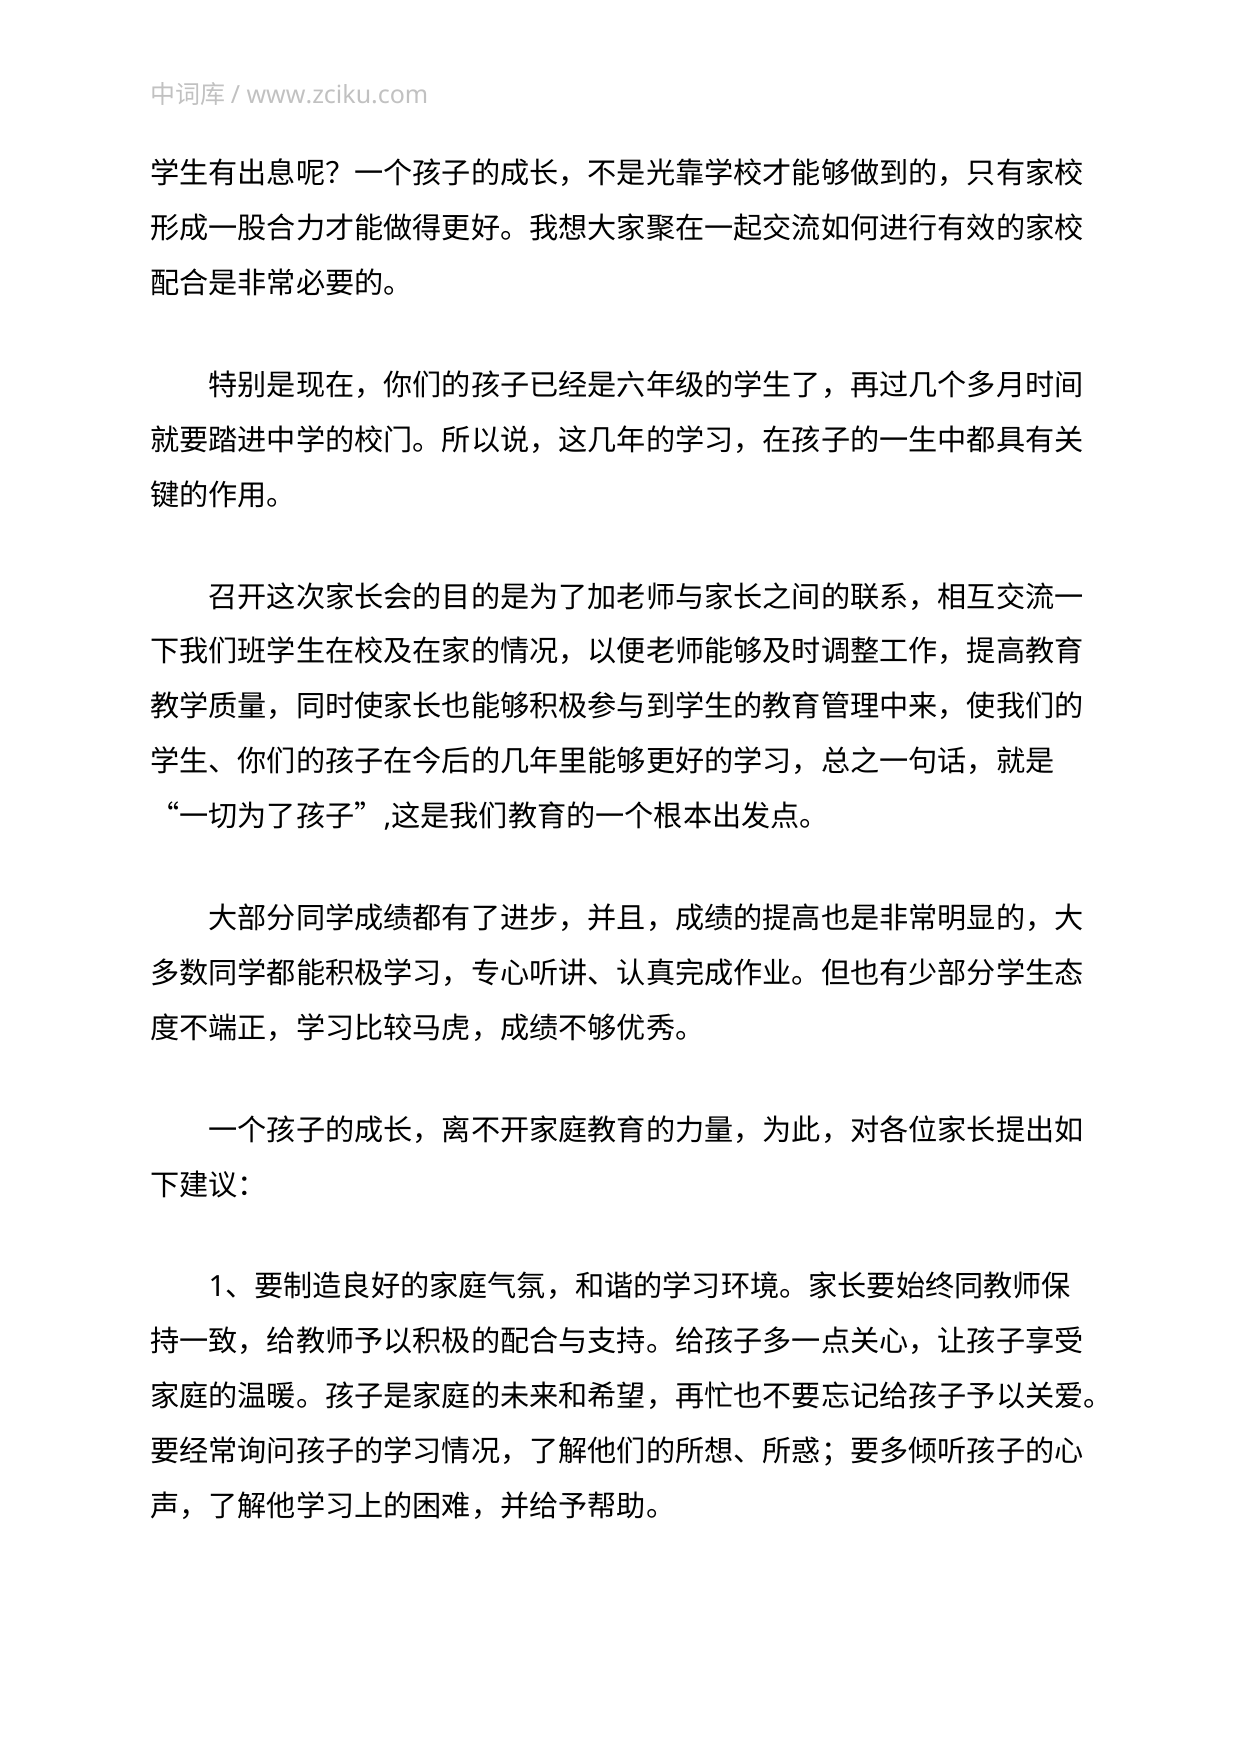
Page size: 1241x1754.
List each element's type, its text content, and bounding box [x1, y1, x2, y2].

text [150, 150, 1090, 302]
text 召开这次家长会的目的是为了加老师与家长之间的联系，相互交流一下我们班学生在校及在家的情况，以便老师能够及时调整工作，提高教育教学质量，同时使家长也能够积极参与到学生的教育管理中来，使我们的学生、你们的孩子在今后的几年里能够更好的学习，总之一句话，就是“一切为了孩子”,这是我们教育的一个根本出发点。 [150, 573, 1090, 835]
text 1、要制造良好的家庭气氛，和谐的学习环境。家长要始终同教师保持一致，给教师予以积极的配合与支持。给孩子多一点关心，让孩子享受家庭的温暖。孩子是家庭的未来和希望，再忙也不要忘记给孩子予以关爱。要经常询问孩子的学习情况，了解他们的所想、所惑；要多倾听孩子的心声，了解他学习上的困难，并给予帮助。 [150, 1263, 1090, 1525]
text 一个孩子的成长，离不开家庭教育的力量，为此，对各位家长提出如下建议： [150, 1106, 1090, 1203]
text 大部分同学成绩都有了进步，并且，成绩的提高也是非常明显的，大多数同学都能积极学习，专心听讲、认真完成作业。但也有少部分学生态度不端正，学习比较马虎，成绩不够优秀。 [150, 895, 1090, 1047]
text 特别是现在，你们的孩子已经是六年级的学生了，再过几个多月时间就要踏进中学的校门。所以说，这几年的学习，在孩子的一生中都具有关键的作用。 [150, 362, 1090, 514]
